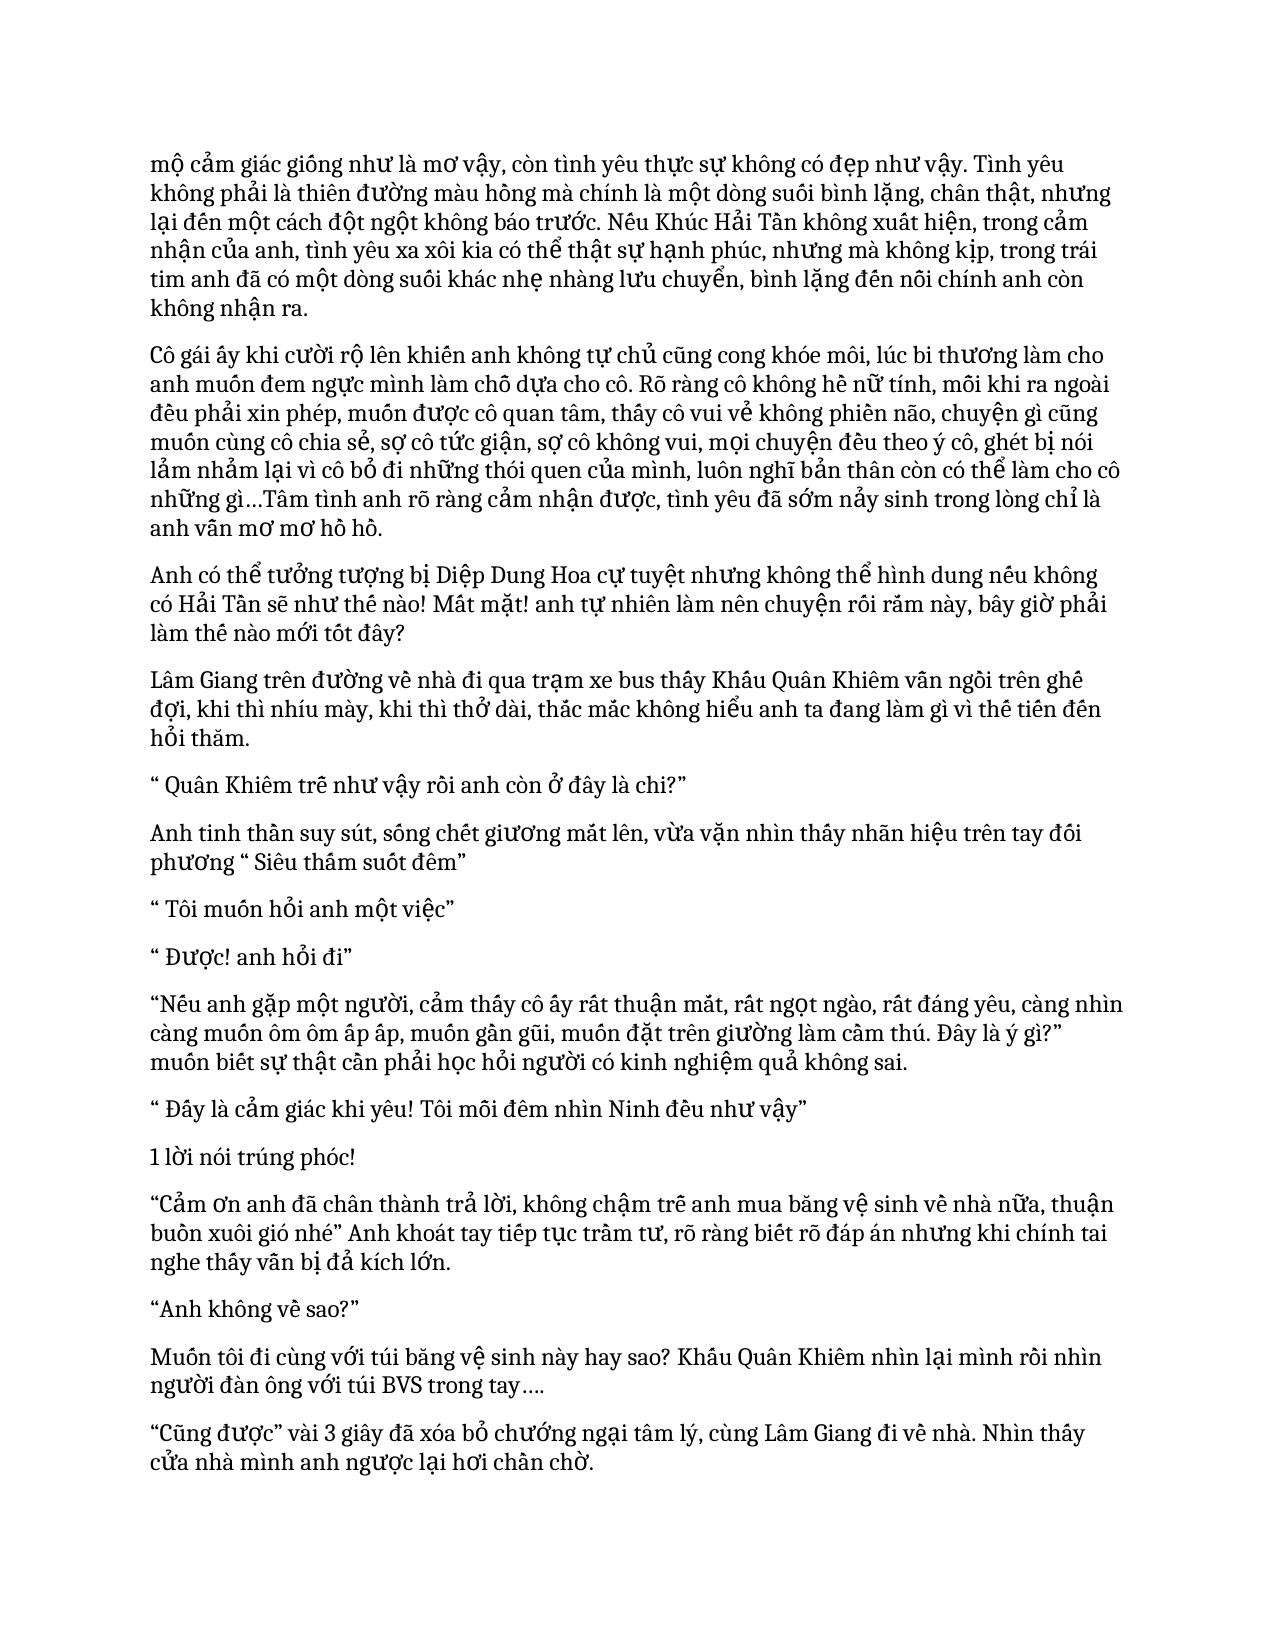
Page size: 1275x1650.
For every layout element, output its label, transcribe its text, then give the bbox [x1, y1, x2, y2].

text “ Được! anh hỏi đi” [150, 942, 1125, 971]
text “ Quân Khiêm trễ như vậy rồi anh còn ở đây là chi?” [150, 771, 1125, 800]
text Lâm Giang trên đường về nhà đi qua trạm xe bus thấy Khấu Quân Khiêm vẫn ngồi trên ghế đợi, khi thì nhíu mày, khi thì thở dài, thắc mắc không hiểu anh ta đang làm gì vì thế tiến đến hỏi thăm. [150, 666, 1125, 752]
text “ Đấy là cảm giác khi yêu! Tôi mỗi đêm nhìn Ninh đều như vậy” [150, 1095, 1125, 1124]
text “ Tôi muốn hỏi anh một việc” [150, 895, 1125, 924]
text Anh có thể tưởng tượng bị Diệp Dung Hoa cự tuyệt nhưng không thể hình dung nếu không có Hải Tần sẽ như thế nào! Mất mặt! anh tự nhiên làm nên chuyện rối rắm này, bây giờ phải làm thế nào mới tốt đây? [150, 561, 1125, 647]
text 1 lời nói trúng phóc! [150, 1142, 1125, 1171]
text “Cũng được” vài 3 giây đã xóa bỏ chướng ngại tâm lý, cùng Lâm Giang đi về nhà. Nhìn thấy cửa nhà mình anh ngược lại hơi chần chờ. [150, 1419, 1125, 1476]
text “Anh không về sao?” [150, 1295, 1125, 1324]
text “Nếu anh gặp một người, cảm thấy cô ấy rất thuận mắt, rất ngọt ngào, rất đáng yêu, càng nhìn càng muốn ôm ôm ấp ấp, muốn gần gũi, muốn đặt trên giường làm cầm thú. Đây là ý gì?” muốn biết sự thật cần phải học hỏi người có kinh nghiệm quả không sai. [150, 990, 1125, 1076]
text Cô gái ấy khi cười rộ lên khiến anh không tự chủ cũng cong khóe môi, lúc bi thương làm cho anh muốn đem ngực mình làm chỗ dựa cho cô. Rõ ràng cô không hề nữ tính, mỗi khi ra ngoài đều phải xin phép, muốn được cô quan tâm, thấy cô vui vẻ không phiền não, chuyện gì cũng muốn cùng cô chia sẻ, sợ cô tức giận, sợ cô không vui, mọi chuyện đều theo ý cô, ghét bị nói lảm nhảm lại vì cô bỏ đi những thói quen của mình, luôn nghĩ bản thân còn có thể làm cho cô những gì…Tâm tình anh rõ ràng cảm nhận được, tình yêu đã sớm nảy sinh trong lòng chỉ là anh vẫn mơ mơ hồ hồ. [150, 341, 1125, 542]
text Anh tinh thần suy sút, sống chết giương mắt lên, vừa vặn nhìn thấy nhãn hiệu trên tay đối phương “ Siêu thấm suốt đêm” [150, 819, 1125, 876]
text “Cảm ơn anh đã chân thành trả lời, không chậm trễ anh mua băng vệ sinh về nhà nữa, thuận buồn xuôi gió nhé” Anh khoát tay tiếp tục trầm tư, rõ ràng biết rõ đáp án nhưng khi chính tai nghe thấy vẫn bị đả kích lớn. [150, 1190, 1125, 1276]
text Muốn tôi đi cùng với túi băng vệ sinh này hay sao? Khấu Quân Khiêm nhìn lại mình rồi nhìn người đàn ông với túi BVS trong tay…. [150, 1342, 1125, 1400]
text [150, 150, 1125, 322]
